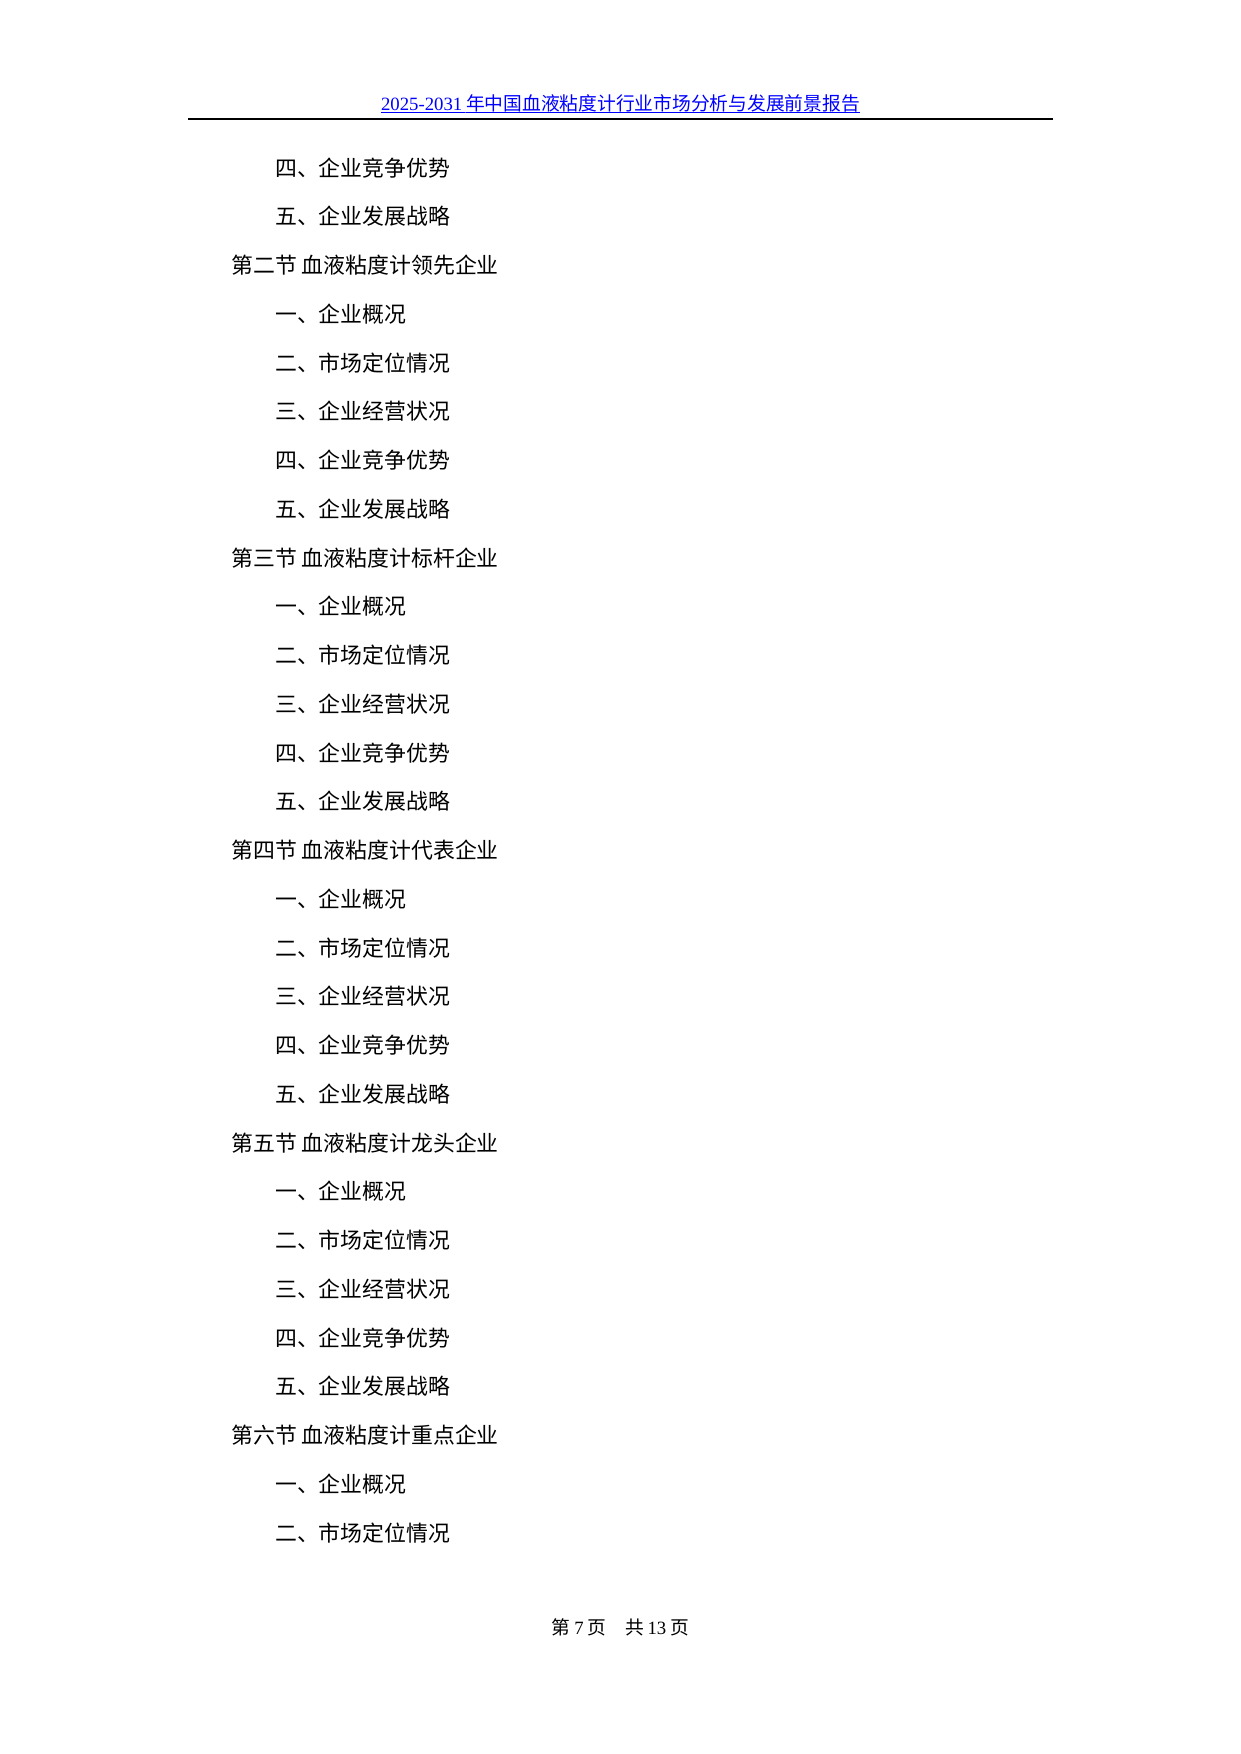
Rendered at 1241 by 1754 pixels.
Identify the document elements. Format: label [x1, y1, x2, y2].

text [187, 150, 1053, 1548]
